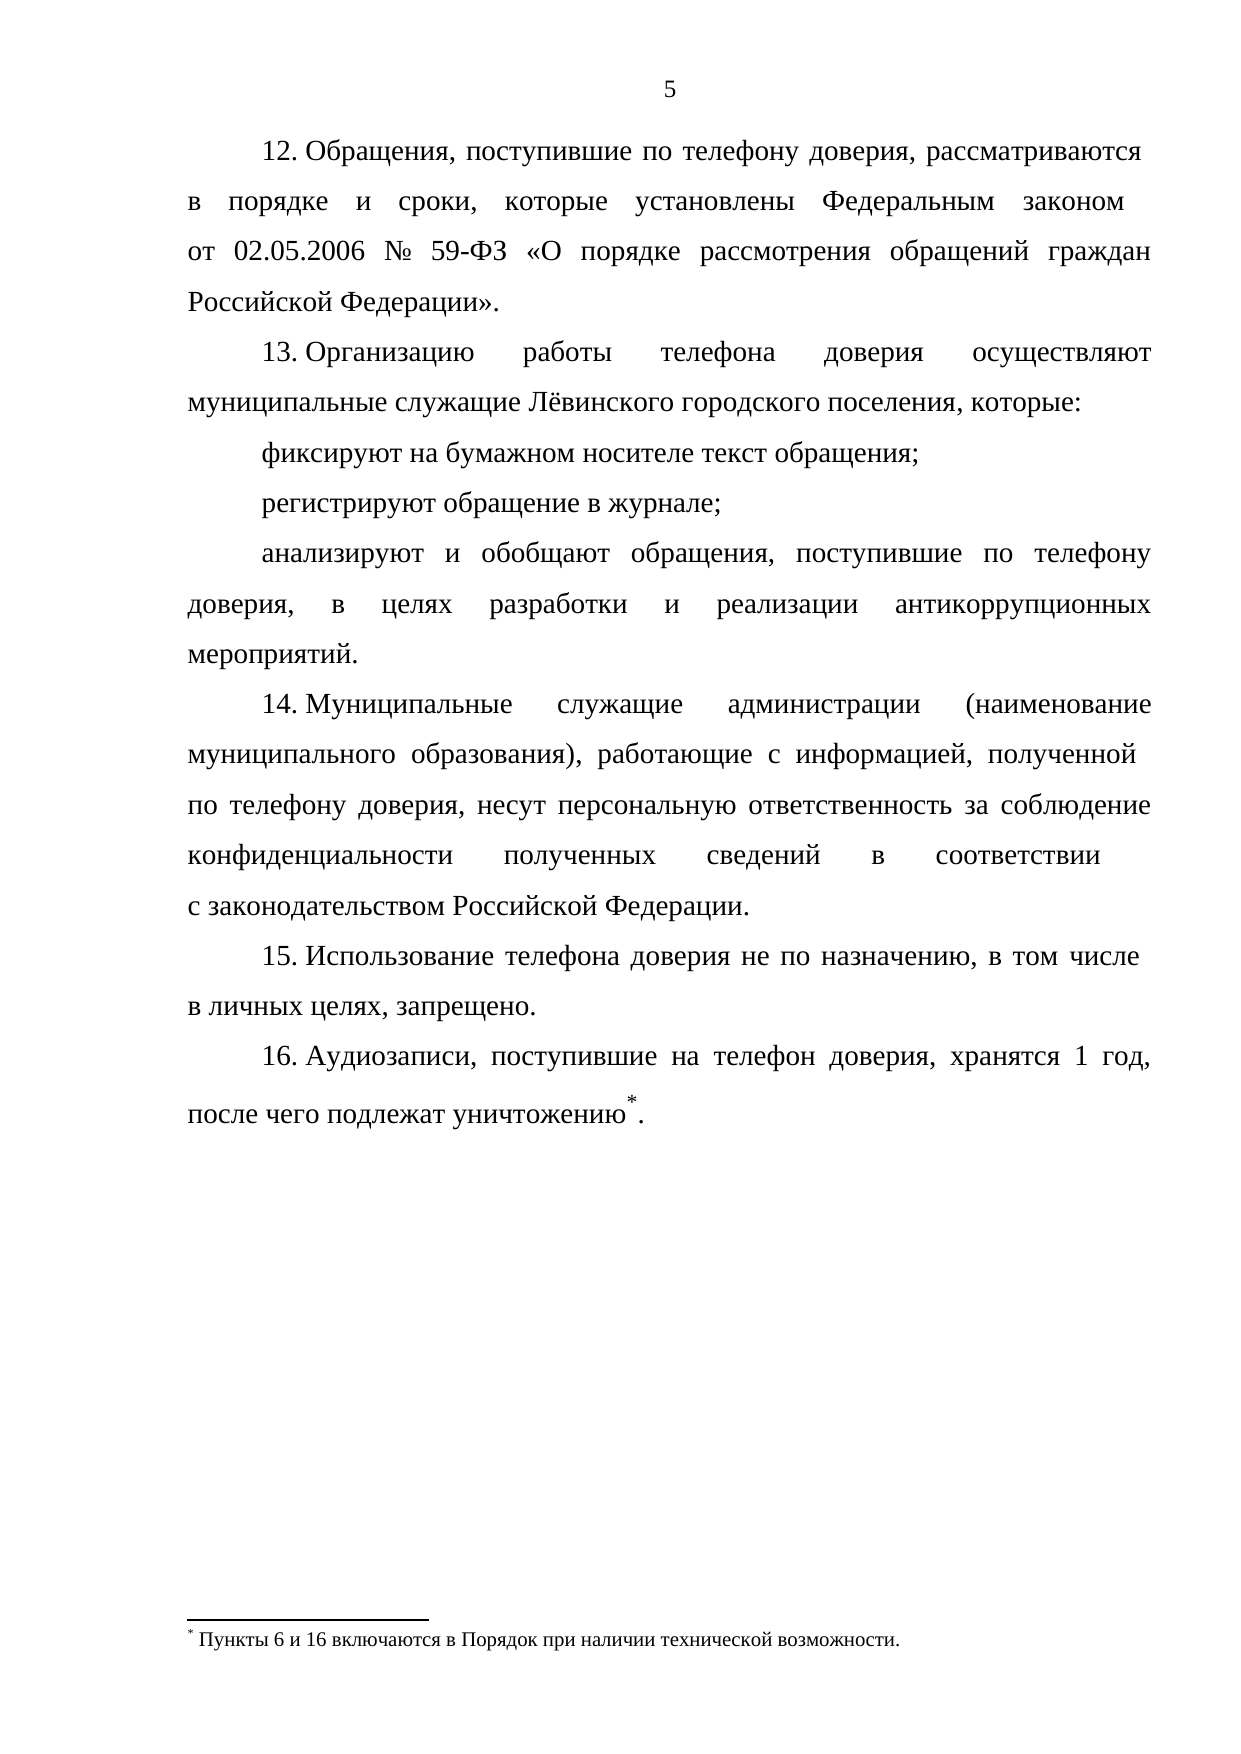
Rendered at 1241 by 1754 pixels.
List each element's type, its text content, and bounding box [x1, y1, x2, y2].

text анализируют и обобщают обращения, поступившие по телефону доверия, в целях разработки и реализации антикоррупционных мероприятий. [187, 535, 1152, 669]
text 13. Организацию работы телефона доверия осуществляют муниципальные служащие Лёвинского городского поселения, которые: [187, 334, 1152, 418]
text 12. Обращения, поступившие по телефону доверия, рассматриваются в порядке и сроки, которые установлены Федеральным законом от 02.05.2006 № 59-ФЗ «О порядке рассмотрения обращений граждан Российской Федерации». [187, 133, 1152, 317]
text регистрируют обращение в журнале; [187, 485, 1152, 519]
text фиксируют на бумажном носителе текст обращения; [187, 435, 1152, 468]
text 15. Использование телефона доверия не по назначению, в том числе в личных целях, запрещено. [187, 938, 1152, 1022]
text 14. Муниципальные служащие администрации (наименование муниципального образования), работающие с информацией, полученной по телефону доверия, несут персональную ответственность за соблюдение конфиденциальности полученных сведений в соответствии с законодательством Российской Федерации. [187, 686, 1152, 921]
text 16. Аудиозаписи, поступившие на телефон доверия, хранятся 1 год, после чего подлежат уничтожению. [187, 1038, 1152, 1132]
